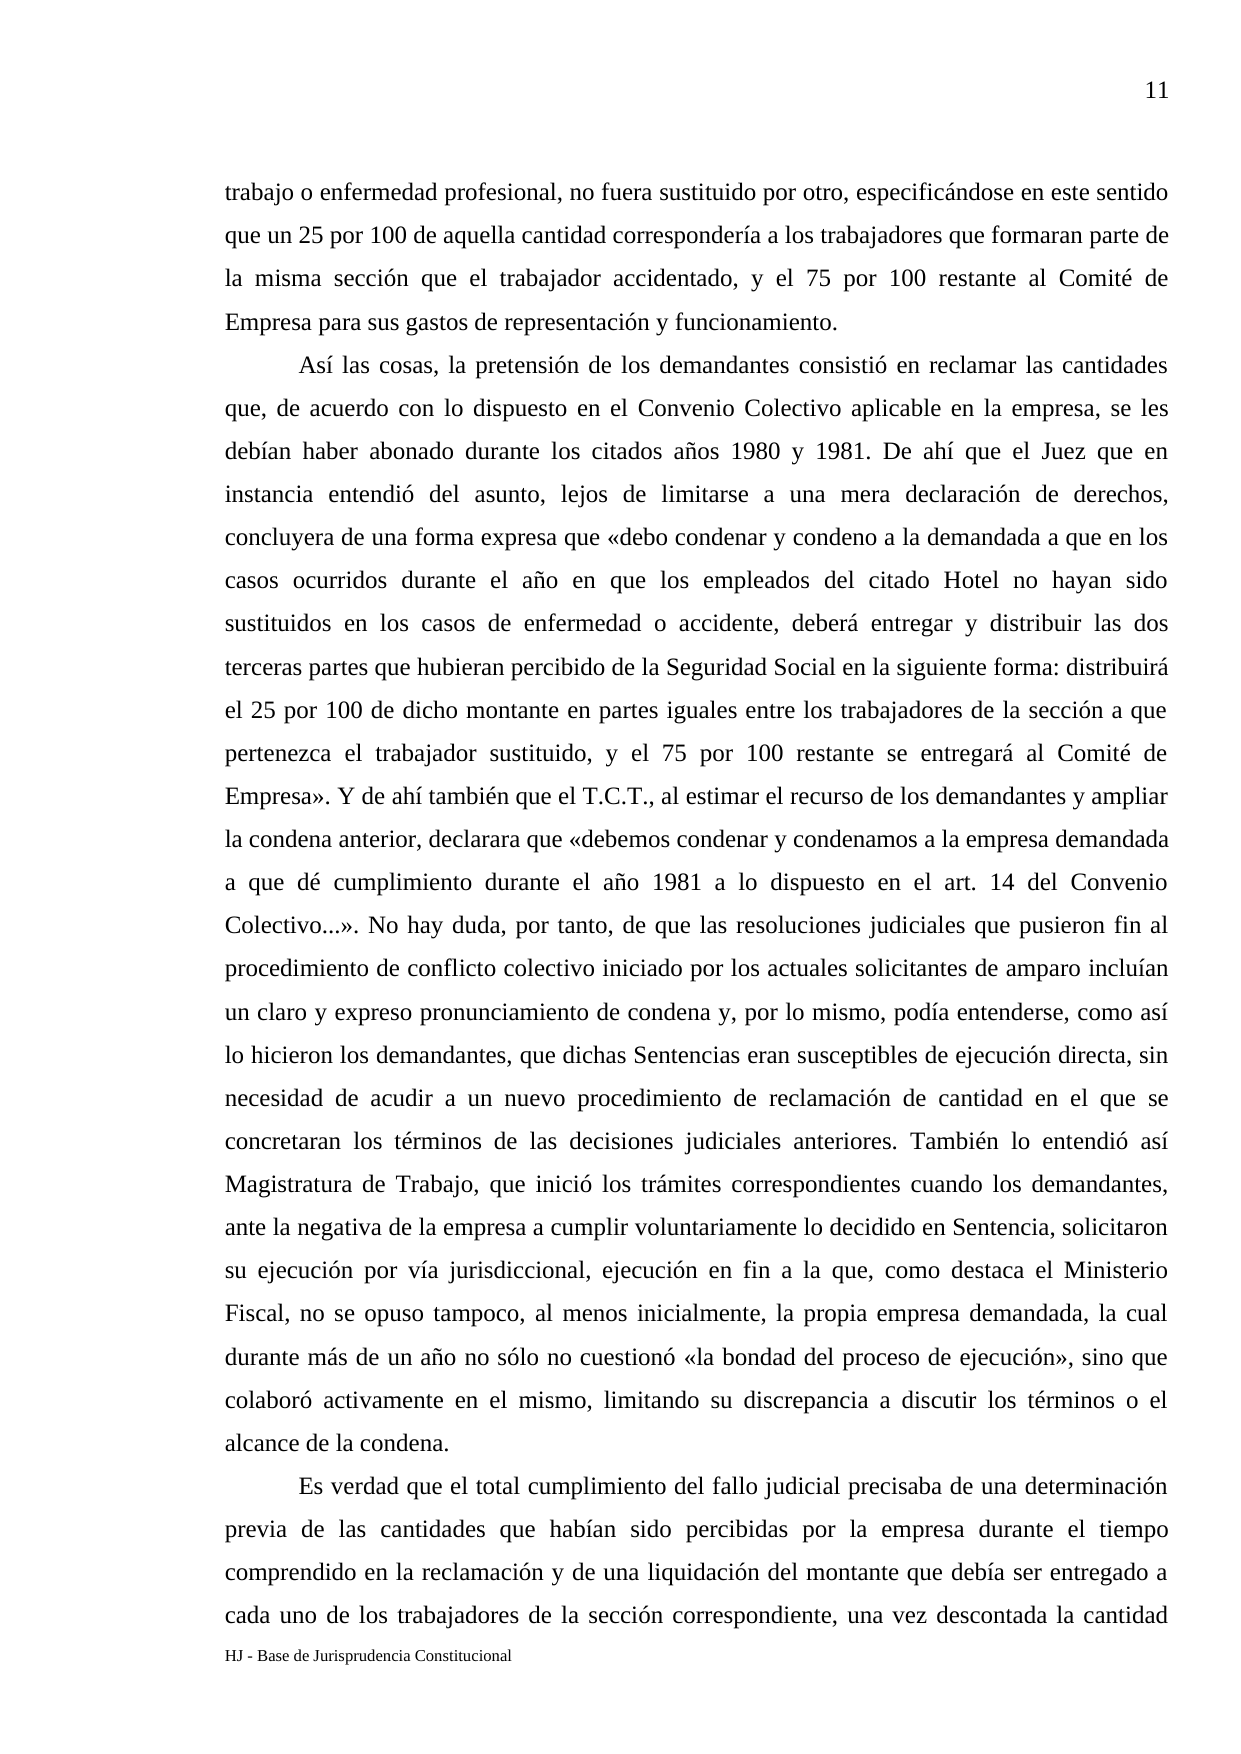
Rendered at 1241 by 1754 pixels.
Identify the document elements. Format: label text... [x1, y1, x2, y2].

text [224, 177, 1169, 335]
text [224, 1471, 1169, 1629]
text Así las cosas, la pretensión de los demandantes consistió en reclamar las cantidades que, de acuerdo con lo dispuesto en el Convenio Colectivo aplicable en la empresa, se les debían haber abonado durante los citados años 1980 y 1981. De ahí que el Juez que en instancia entendió del asunto, lejos de limitarse a una mera declaración de derechos, concluyera de una forma expresa que «debo condenar y condeno a la demandada a que en los casos ocurridos durante el año en que los empleados del citado Hotel no hayan sido sustituidos en los casos de enfermedad o accidente, deberá entregar y distribuir las dos terceras partes que hubieran percibido de la Seguridad Social en la siguiente forma: distribuirá el 25 por 100 de dicho montante en partes iguales entre los trabajadores de la sección a que pertenezca el trabajador sustituido, y el 75 por 100 restante se entregará al Comité de Empresa». Y de ahí también que el T.C.T., al estimar el recurso de los demandantes y ampliar la condena anterior, declarara que «debemos condenar y condenamos a la empresa demandada a que dé cumplimiento durante el año 1981 a lo dispuesto en el art. 14 del Convenio Colectivo...». No hay duda, por tanto, de que las resoluciones judiciales que pusieron fin al procedimiento de conflicto colectivo iniciado por los actuales solicitantes de amparo incluían un claro y expreso pronunciamiento de condena y, por lo mismo, podía entenderse, como así lo hicieron los demandantes, que dichas Sentencias eran susceptibles de ejecución directa, sin necesidad de acudir a un nuevo procedimiento de reclamación de cantidad en el que se concretaran los términos de las decisiones judiciales anteriores. También lo entendió así Magistratura de Trabajo, que inició los trámites correspondientes cuando los demandantes, ante la negativa de la empresa a cumplir voluntariamente lo decidido en Sentencia, solicitaron su ejecución por vía jurisdiccional, ejecución en fin a la que, como destaca el Ministerio Fiscal, no se opuso tampoco, al menos inicialmente, la propia empresa demandada, la cual durante más de un año no sólo no cuestionó «la bondad del proceso de ejecución», sino que colaboró activamente en el mismo, limitando su discrepancia a discutir los términos o el alcance de la condena. [224, 350, 1169, 1457]
